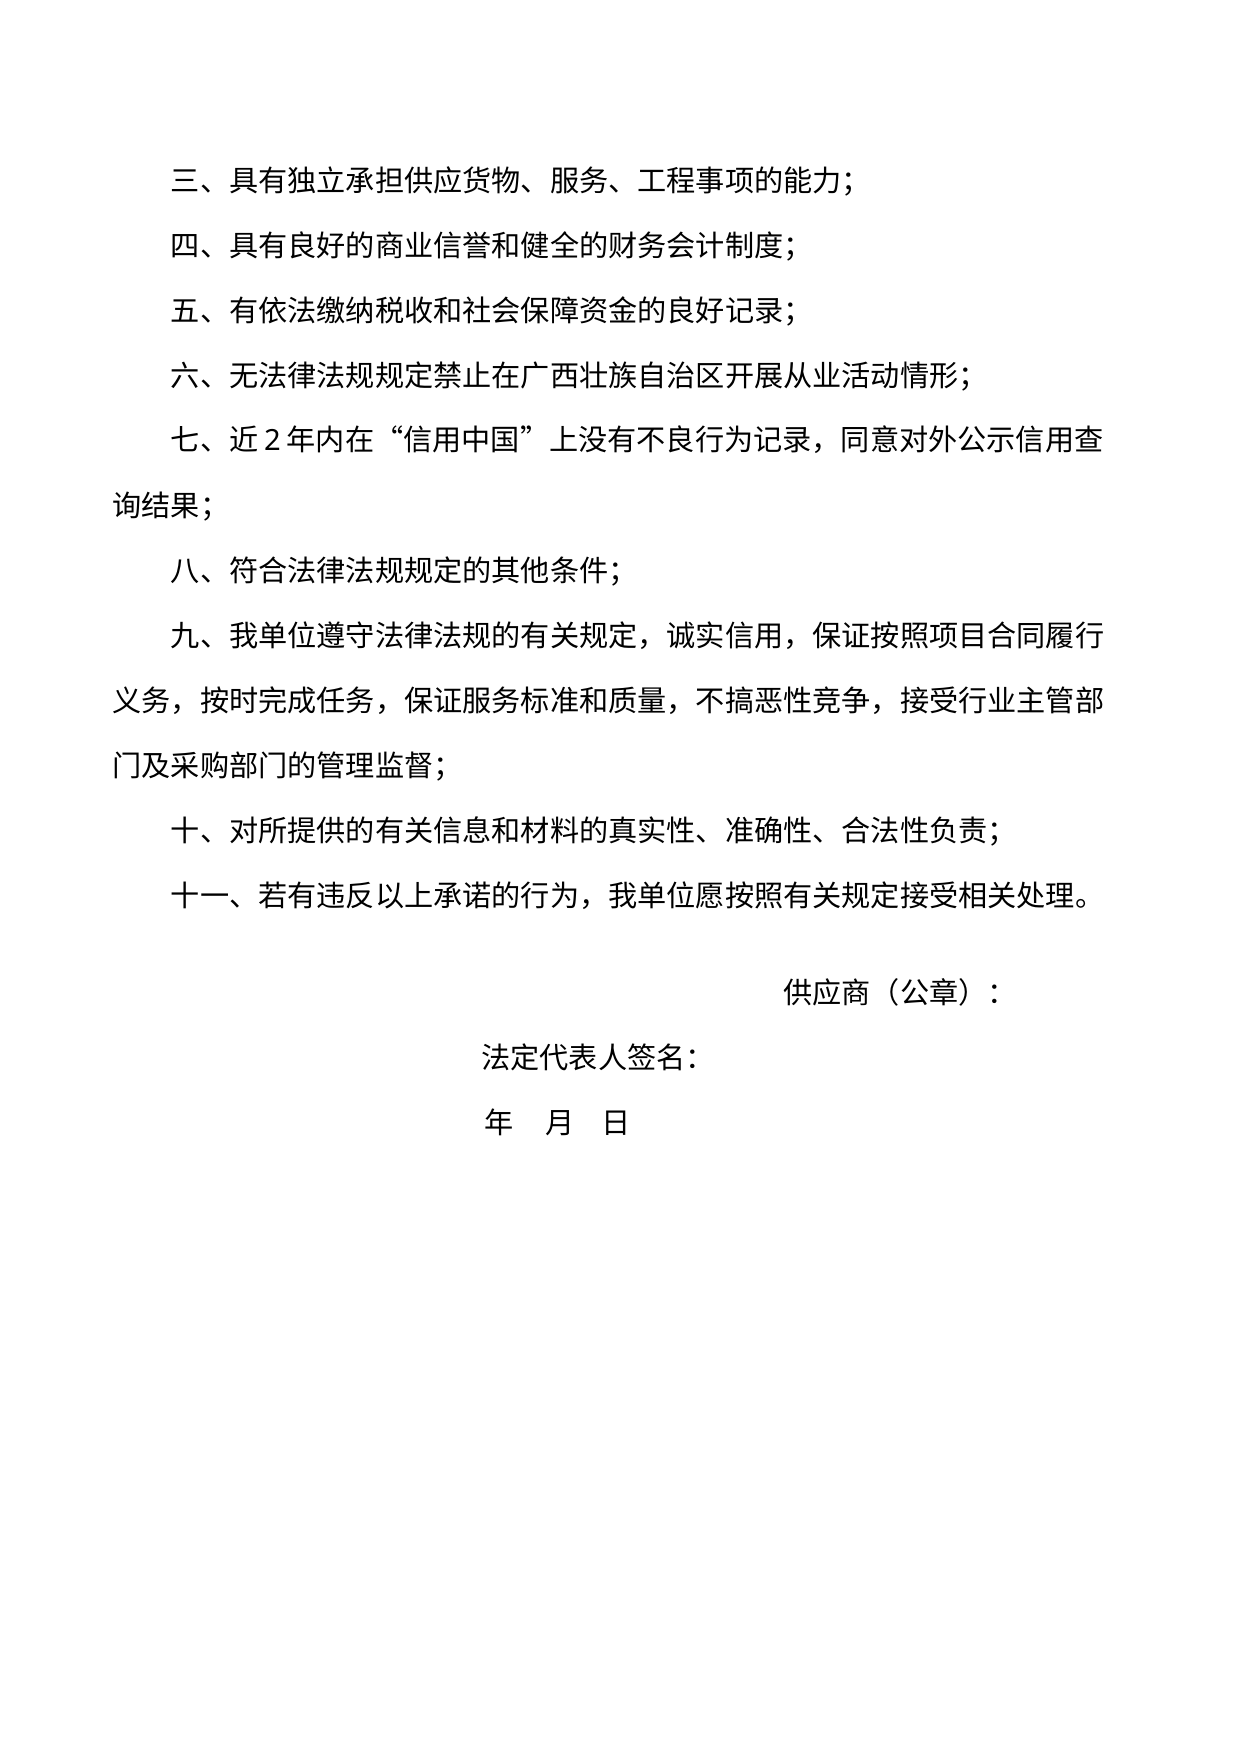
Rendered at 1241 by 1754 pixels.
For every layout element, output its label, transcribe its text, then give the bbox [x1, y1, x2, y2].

text 六、无法律法规规定禁止在广西壮族自治区开展从业活动情形； [112, 341, 1128, 406]
text 三、具有独立承担供应货物、服务、工程事项的能力； [112, 146, 1128, 211]
text 九、我单位遵守法律法规的有关规定，诚实信用，保证按照项目合同履行义务，按时完成任务，保证服务标准和质量，不搞恶性竞争，接受行业主管部门及采购部门的管理监督； [112, 601, 1128, 796]
text 五、有依法缴纳税收和社会保障资金的良好记录； [112, 276, 1128, 341]
text 供应商（公章）： [112, 958, 1066, 1023]
text 七、近2年内在“信用中国”上没有不良行为记录，同意对外公示信用查询结果； [112, 406, 1128, 536]
text 法定代表人签名： [112, 1023, 1066, 1088]
text 四、具有良好的商业信誉和健全的财务会计制度； [112, 211, 1128, 276]
text 年 月 日 [112, 1088, 1128, 1153]
text 八、符合法律法规规定的其他条件； [112, 536, 1128, 601]
text 十一、若有违反以上承诺的行为，我单位愿按照有关规定接受相关处理。 [112, 861, 1128, 926]
text 十、对所提供的有关信息和材料的真实性、准确性、合法性负责； [112, 796, 1128, 861]
